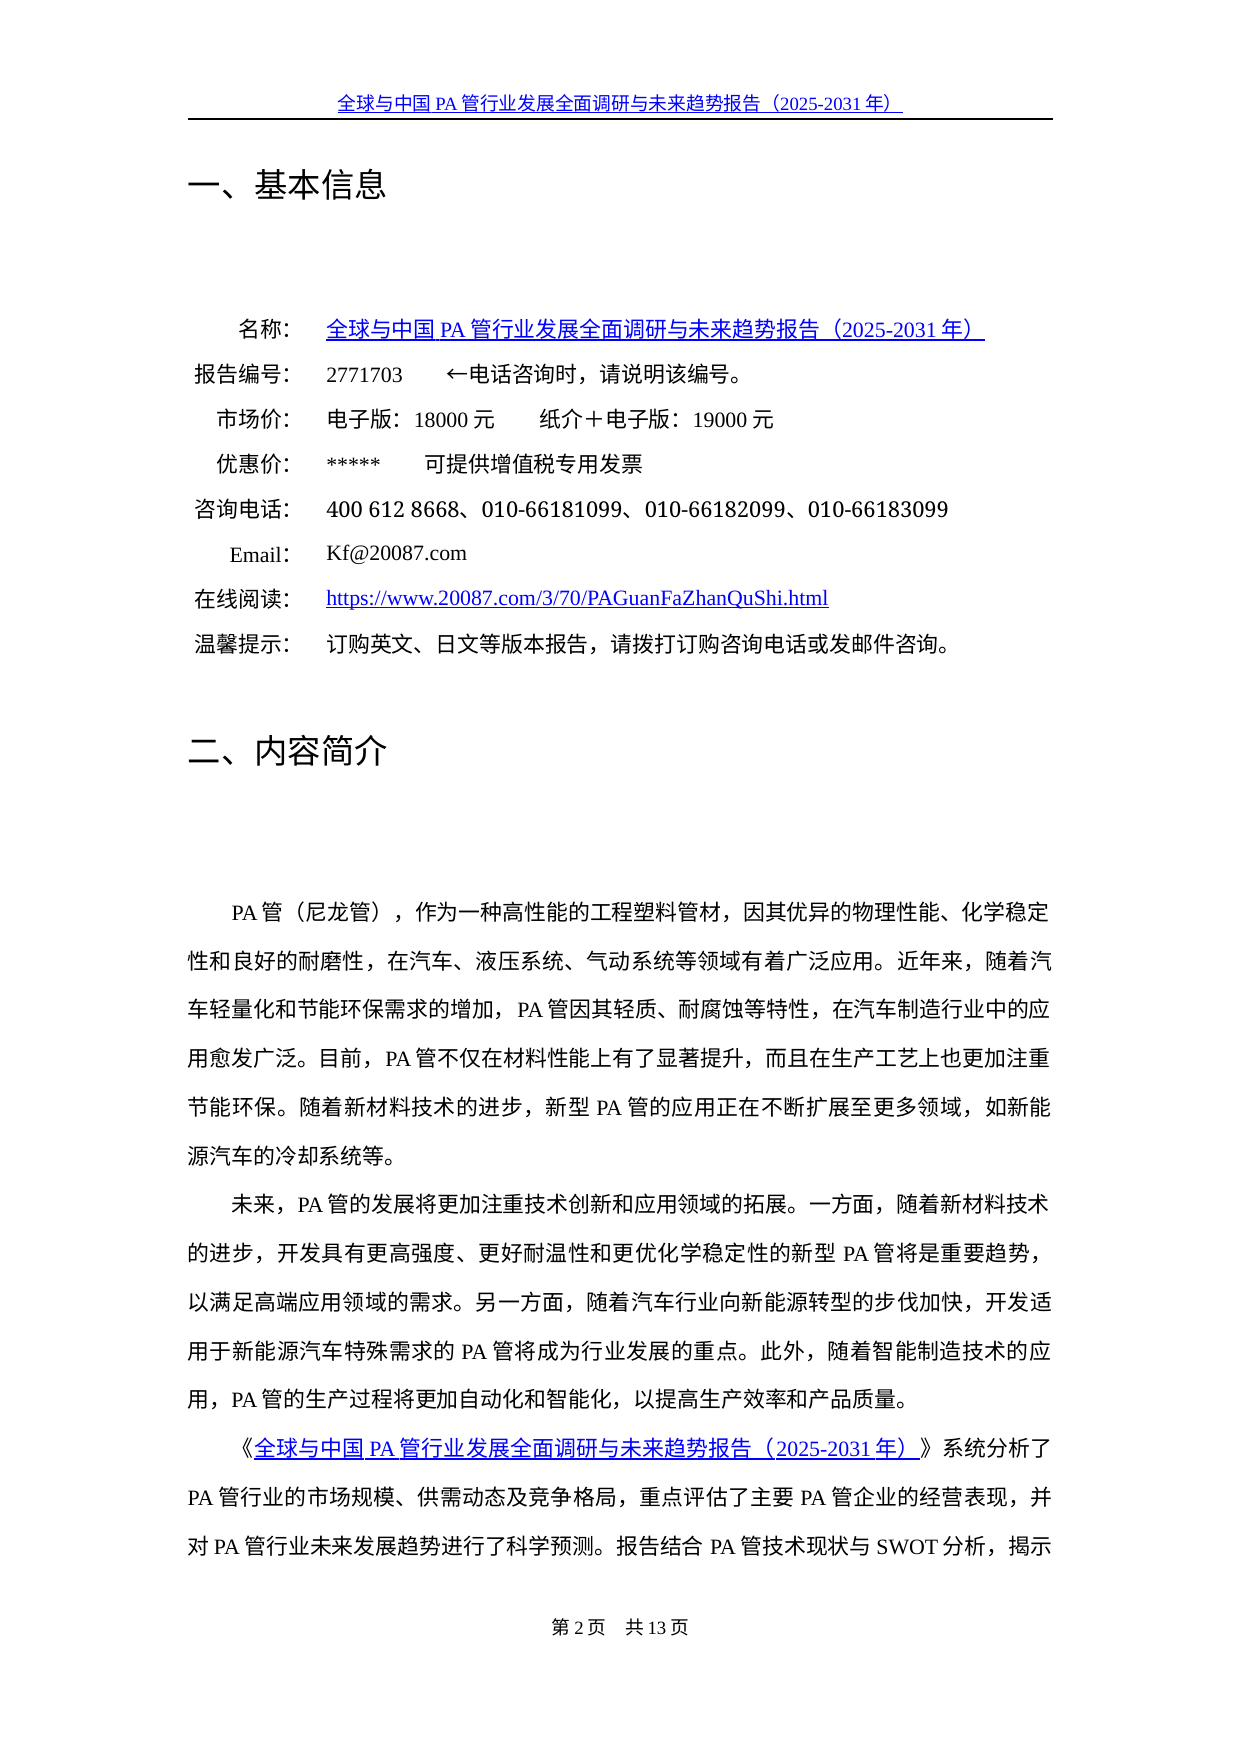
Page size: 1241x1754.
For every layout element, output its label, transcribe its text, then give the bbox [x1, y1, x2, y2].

table_cell 400 612 8668、010-66181099、010-66182099、010-66183099 [315, 492, 1073, 537]
table_header 名称： [167, 312, 315, 357]
table_cell Email： [167, 537, 315, 582]
table_header 全球与中国PA管行业发展全面调研与未来趋势报告（2025-2031年） [315, 312, 1073, 357]
table_cell 市场价： [167, 402, 315, 447]
title 一、基本信息 [187, 150, 1053, 215]
table_cell 咨询电话： [167, 492, 315, 537]
table_cell 优惠价： [167, 447, 315, 492]
table_cell 报告编号： [167, 357, 315, 402]
table_cell 电子版：18000 元 纸介＋电子版：19000 元 [315, 402, 1073, 447]
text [187, 894, 1053, 1561]
table_cell [315, 582, 1073, 627]
table_cell 温馨提示： [167, 627, 315, 672]
table_cell 2771703 ←电话咨询时，请说明该编号。 [315, 357, 1073, 402]
table_cell ***** 可提供增值税专用发票 [315, 447, 1073, 492]
table_cell Kf@20087.com [315, 537, 1073, 582]
table_cell 在线阅读： [167, 582, 315, 627]
table_cell 订购英文、日文等版本报告，请拨打订购咨询电话或发邮件咨询。 [315, 627, 1073, 672]
title 二、内容简介 [187, 717, 1053, 782]
